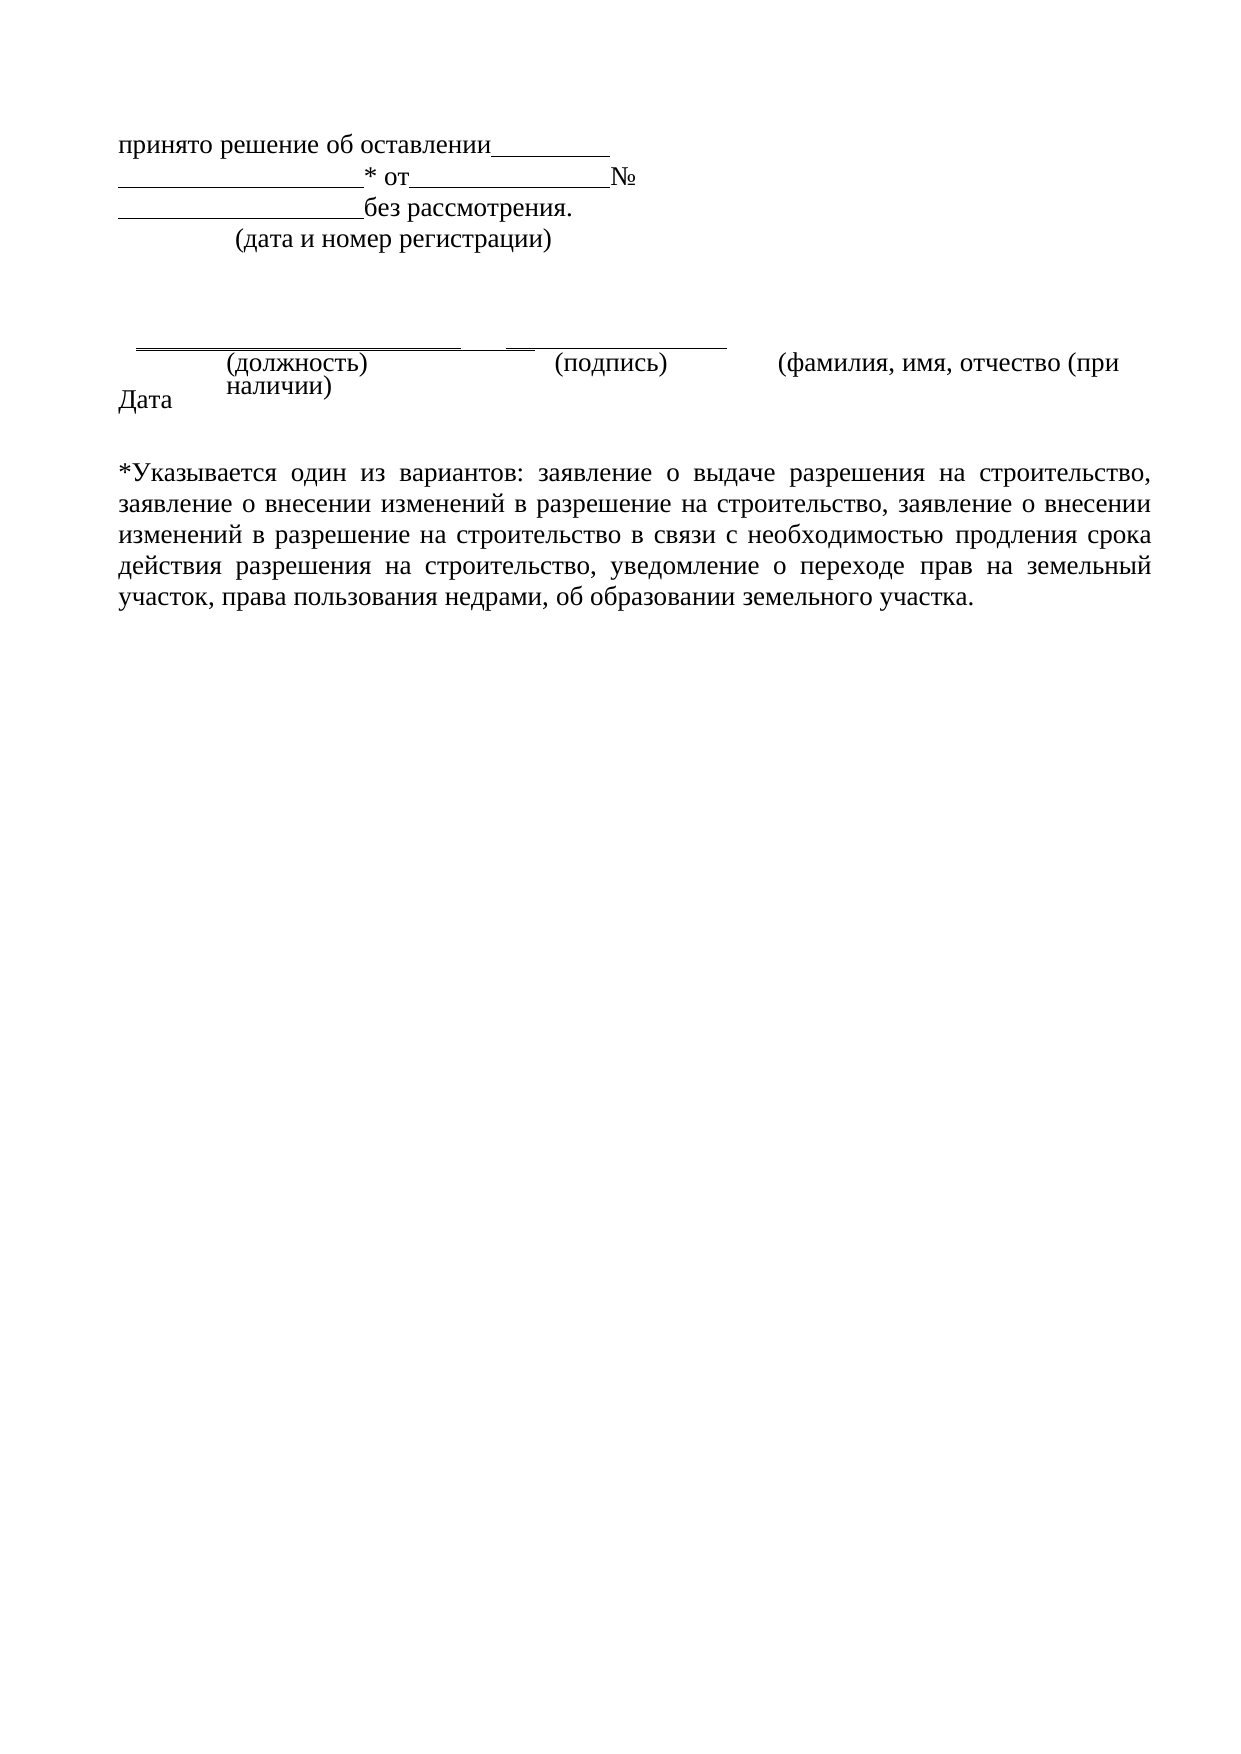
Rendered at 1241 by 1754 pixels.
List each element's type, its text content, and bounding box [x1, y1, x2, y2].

text Дата [118, 383, 181, 414]
text принято решение об оставлении * от № без рассмотрения. [118, 129, 1152, 222]
text *Указывается один из вариантов: заявление о выдаче разрешения на строительство, заявление о внесении изменений в разрешение на строительство, заявление о внесении изменений в разрешение на строительство в связи с необходимостью продления срока действия разрешения на строительство, уведомление о переходе прав на земельный участок, права пользования недрами, об образовании земельного участка. [118, 456, 1152, 612]
text (дата и номер регистрации) [235, 222, 1169, 253]
text (должность) (подпись) (фамилия, имя, отчество (при наличии) [226, 352, 1169, 399]
